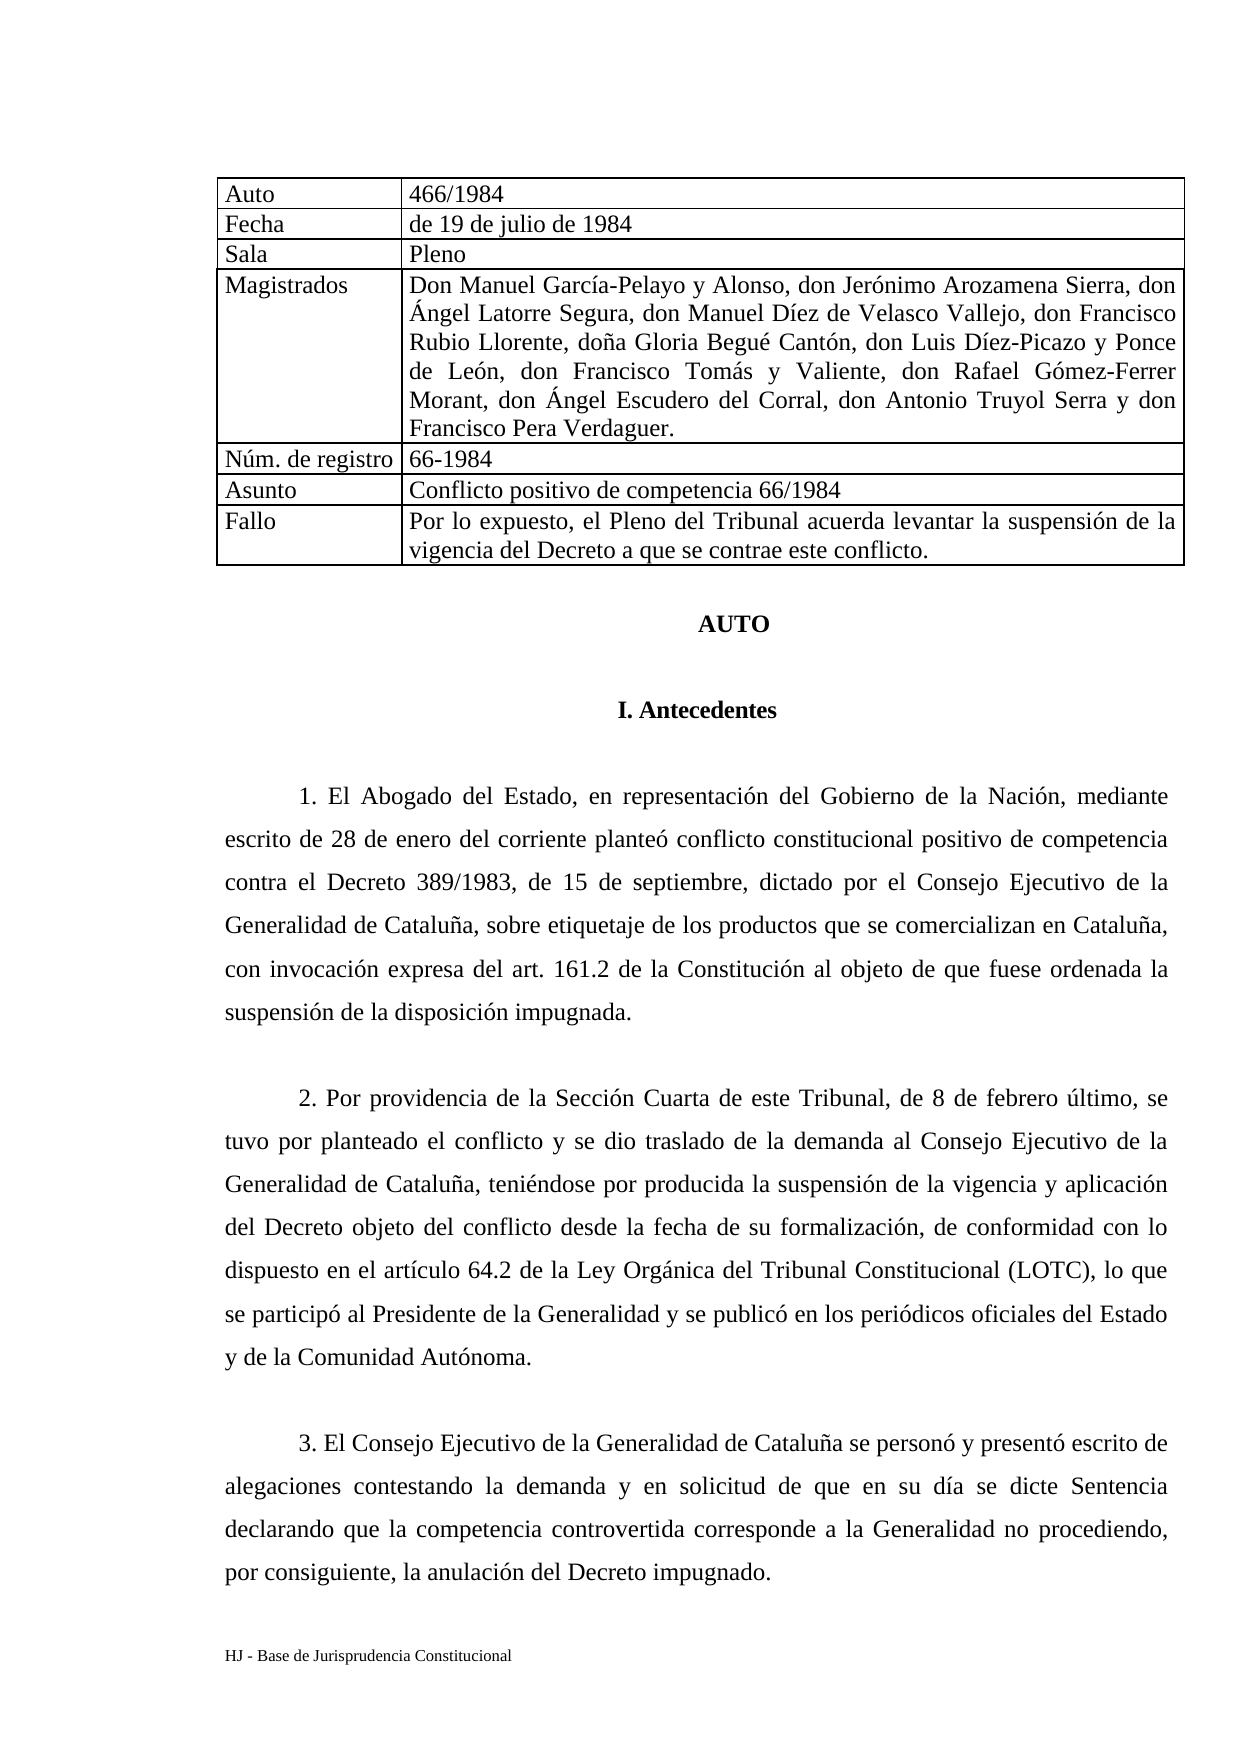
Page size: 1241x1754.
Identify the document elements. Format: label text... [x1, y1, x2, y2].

table_cell Sala [218, 240, 401, 268]
table_cell Fallo [218, 506, 401, 563]
table_header 466/1984 [402, 179, 1184, 207]
text I. Antecedentes [224, 695, 1169, 724]
text 2. Por providencia de la Sección Cuarta de este Tribunal, de 8 de febrero último, se tuvo por planteado el conflicto y se dio traslado de la demanda al Consejo Ejecutivo de la Generalidad de Cataluña, teniéndose por producida la suspensión de la vigencia y aplicación del Decreto objeto del conflicto desde la fecha de su formalización, de conformidad con lo dispuesto en el artículo 64.2 de la Ley Orgánica del Tribunal Constitucional (LOTC), lo que se participó al Presidente de la Generalidad y se publicó en los periódicos oficiales del Estado y de la Comunidad Autónoma. [224, 1083, 1169, 1371]
table_cell Conflicto positivo de competencia 66/1984 [403, 475, 1183, 504]
table_cell Asunto [218, 475, 401, 504]
table_cell Pleno [402, 240, 1184, 268]
text AUTO [224, 609, 1169, 637]
table_cell Por lo expuesto, el Pleno del Tribunal acuerda levantar la suspensión de la vigencia del Decreto a que se contrae este conflicto. [403, 506, 1183, 563]
table_cell de 19 de julio de 1984 [402, 209, 1184, 238]
table_cell Núm. de registro [218, 444, 401, 473]
table_cell Don Manuel García-Pelayo y Alonso, don Jerónimo Arozamena Sierra, don Ángel Latorre Segura, don Manuel Díez de Velasco Vallejo, don Francisco Rubio Llorente, doña Gloria Begué Cantón, don Luis Díez-Picazo y Ponce de León, don Francisco Tomás y Valiente, don Rafael Gómez-Ferrer Morant, don Ángel Escudero del Corral, don Antonio Truyol Serra y don Francisco Pera Verdaguer. [403, 270, 1183, 442]
text 1. El Abogado del Estado, en representación del Gobierno de la Nación, mediante escrito de 28 de enero del corriente planteó conflicto constitucional positivo de competencia contra el Decreto 389/1983, de 15 de septiembre, dictado por el Consejo Ejecutivo de la Generalidad de Cataluña, sobre etiquetaje de los productos que se comercializan en Cataluña, con invocación expresa del art. 161.2 de la Constitución al objeto de que fuese ordenada la suspensión de la disposición impugnada. [224, 781, 1169, 1026]
table_cell Magistrados [218, 270, 401, 442]
table_cell Fecha [218, 209, 401, 238]
table_cell 66-1984 [403, 444, 1183, 473]
table_header Auto [218, 179, 401, 207]
text 3. El Consejo Ejecutivo de la Generalidad de Cataluña se personó y presentó escrito de alegaciones contestando la demanda y en solicitud de que en su día se dicte Sentencia declarando que la competencia controvertida corresponde a la Generalidad no procediendo, por consiguiente, la anulación del Decreto impugnado. [224, 1428, 1169, 1586]
